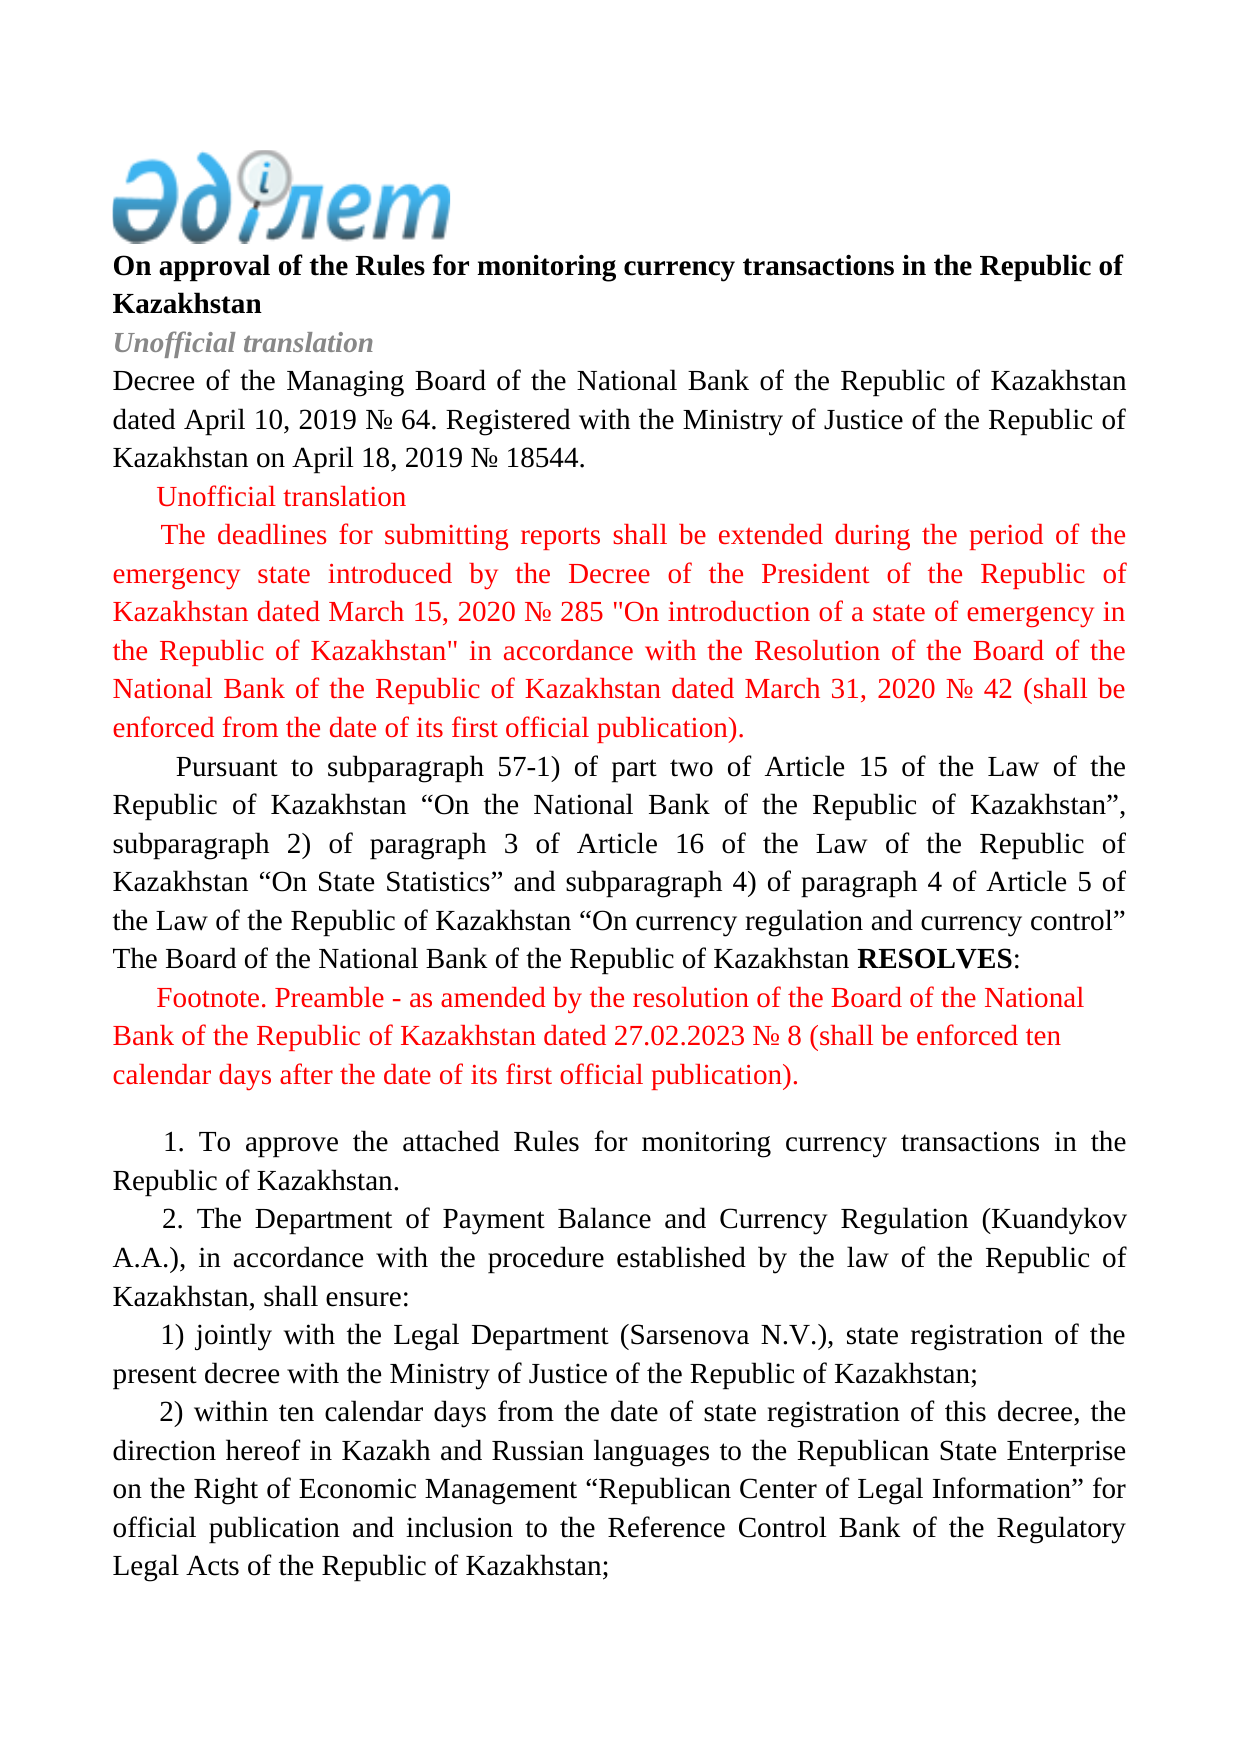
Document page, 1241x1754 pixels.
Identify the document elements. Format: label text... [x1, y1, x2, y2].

text The deadlines for submitting reports shall be extended during the period of the emergency state introduced by the Decree of the President of the Republic of Kazakhstan dated March 15, 2020 № 285 "On introduction of a state of emergency in the Republic of Kazakhstan" in accordance with the Resolution of the Board of the National Bank of the Republic of Kazakhstan dated March 31, 2020 № 42 (shall be enforced from the date of its first official publication). [112, 517, 1128, 744]
text 1. To approve the attached Rules for monitoring currency transactions in the Republic of Kazakhstan. [112, 1124, 1128, 1197]
text 2) within ten calendar days from the date of state registration of this decree, the direction hereof in Kazakh and Russian languages to the Republican State Enterprise on the Right of Economic Management “Republican Center of Legal Information” for official publication and inclusion to the Reference Control Bank of the Regulatory Legal Acts of the Republic of Kazakhstan; [112, 1394, 1128, 1582]
text Footnote. Preamble - as amended by the resolution of the Board of the National Bank of the Republic of Kazakhstan dated 27.02.2023 № 8 (shall be enforced ten calendar days after the date of its first official publication). [112, 980, 1128, 1121]
text On approval of the Rules for monitoring currency transactions in the Republic of Kazakhstan [112, 248, 1128, 320]
text Unofficial translation [112, 479, 1128, 512]
text Unofficial translation [112, 325, 1128, 358]
picture [112, 150, 451, 244]
text 2. The Department of Payment Balance and Currency Regulation (Kuandykov А.А.), in accordance with the procedure established by the law of the Republic of Kazakhstan, shall ensure: [112, 1202, 1128, 1312]
text 1) jointly with the Legal Department (Sarsenova N.V.), state registration of the present decree with the Ministry of Justice of the Republic of Kazakhstan; [112, 1317, 1128, 1389]
text Pursuant to subparagraph 57-1) of part two of Article 15 of the Law of the Republic of Kazakhstan “On the National Bank of the Republic of Kazakhstan”, subparagraph 2) of paragraph 3 of Article 16 of the Law of the Republic of Kazakhstan “On State Statistics” and subparagraph 4) of paragraph 4 of Article 5 of the Law of the Republic of Kazakhstan “On currency regulation and currency control” The Board of the National Bank of the Republic of Kazakhstan RESOLVES: [112, 749, 1128, 975]
text Decree of the Managing Board of the National Bank of the Republic of Kazakhstan dated April 10, 2019 № 64. Registered with the Ministry of Justice of the Republic of Kazakhstan on April 18, 2019 № 18544. [112, 363, 1128, 474]
